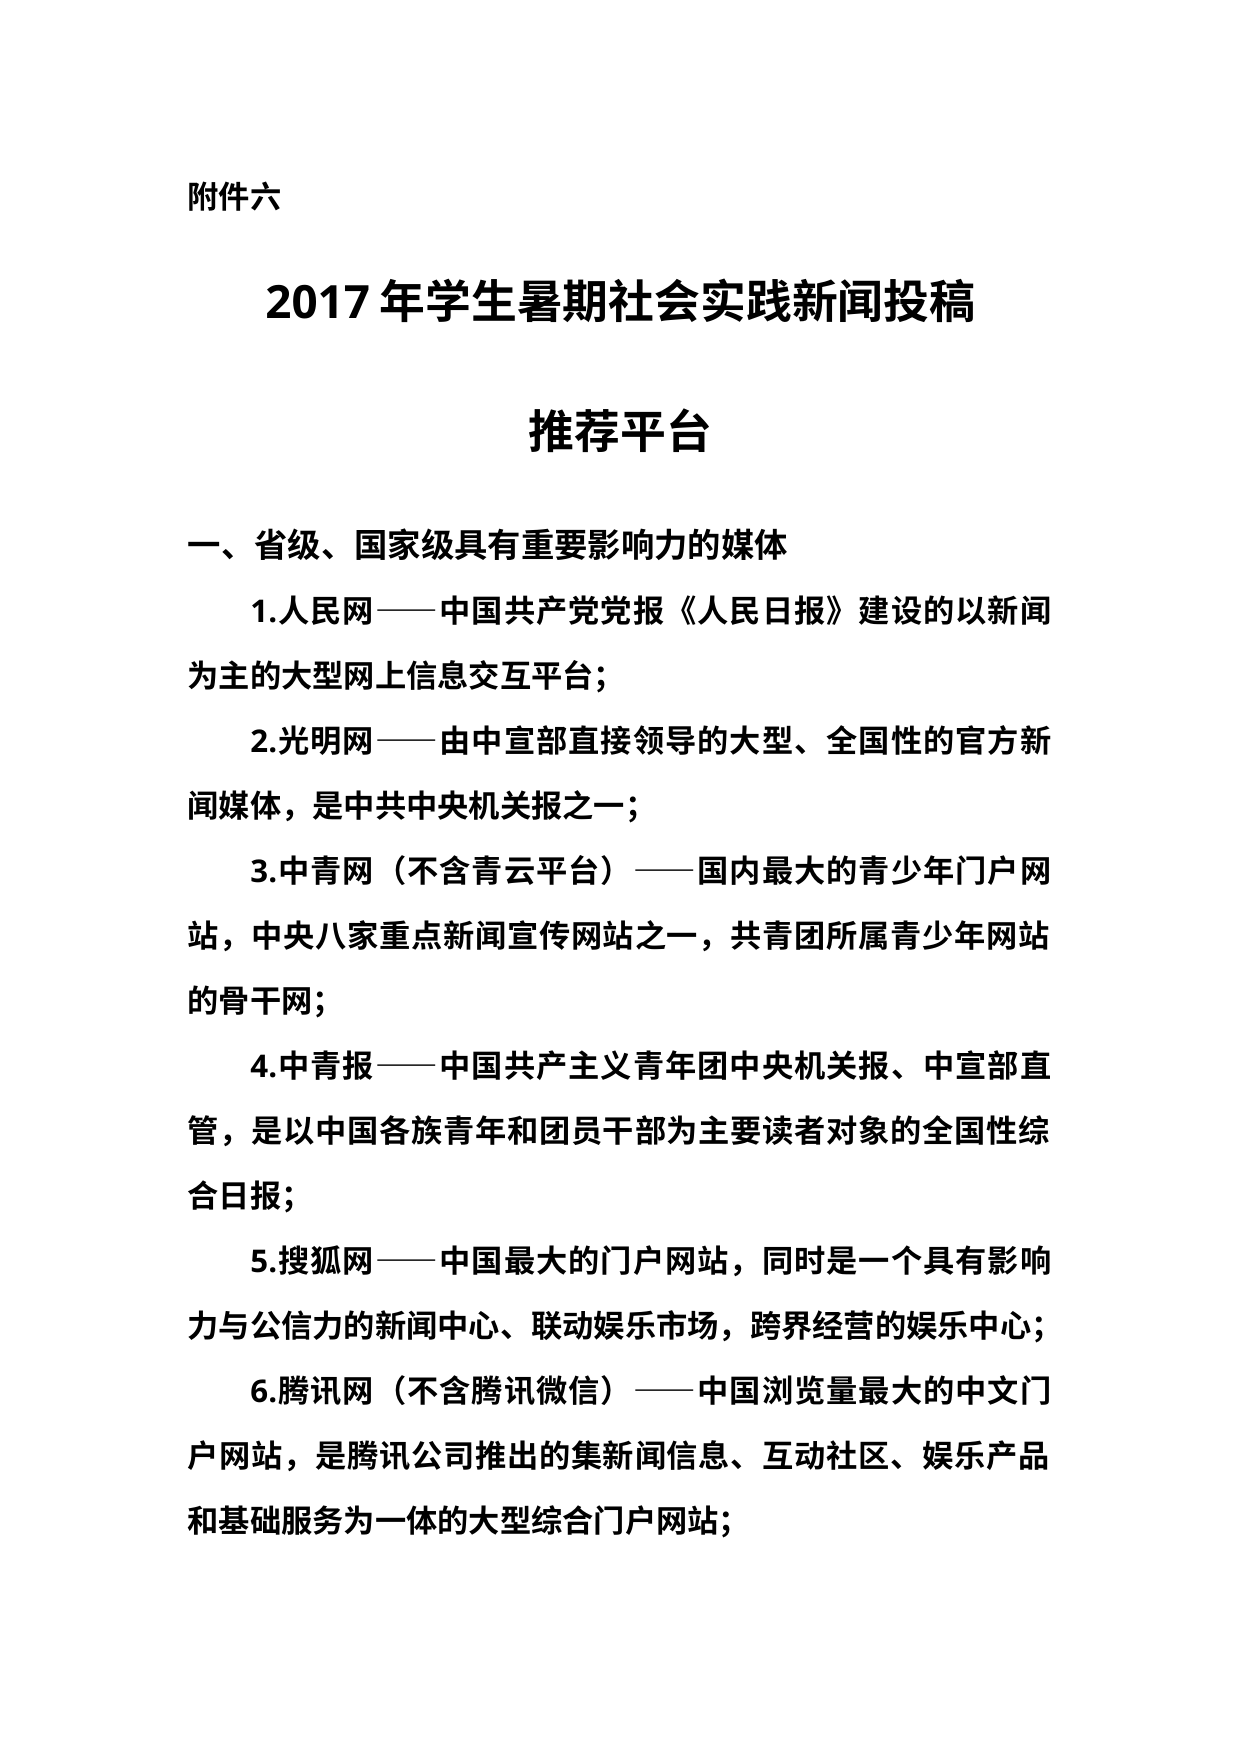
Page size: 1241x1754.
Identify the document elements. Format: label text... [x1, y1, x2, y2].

text 1.人民网——中国共产党党报《人民日报》建设的以新闻为主的大型网上信息交互平台； [187, 576, 1053, 706]
text 4.中青报——中国共产主义青年团中央机关报、中宣部直管，是以中国各族青年和团员干部为主要读者对象的全国性综合日报； [187, 1031, 1053, 1226]
text 2017年学生暑期社会实践新闻投稿 [187, 249, 1053, 347]
text 2.光明网——由中宣部直接领导的大型、全国性的官方新闻媒体，是中共中央机关报之一； [187, 706, 1053, 836]
text 3.中青网（不含青云平台）——国内最大的青少年门户网站，中央八家重点新闻宣传网站之一，共青团所属青少年网站的骨干网； [187, 836, 1053, 1031]
text 一、省级、国家级具有重要影响力的媒体 [187, 511, 1053, 576]
text 6.腾讯网（不含腾讯微信）——中国浏览量最大的中文门户网站，是腾讯公司推出的集新闻信息、互动社区、娱乐产品和基础服务为一体的大型综合门户网站； [187, 1356, 1053, 1551]
text 附件六 [187, 162, 1053, 227]
text 5.搜狐网——中国最大的门户网站，同时是一个具有影响力与公信力的新闻中心、联动娱乐市场，跨界经营的娱乐中心； [187, 1226, 1053, 1356]
text 推荐平台 [187, 380, 1053, 478]
